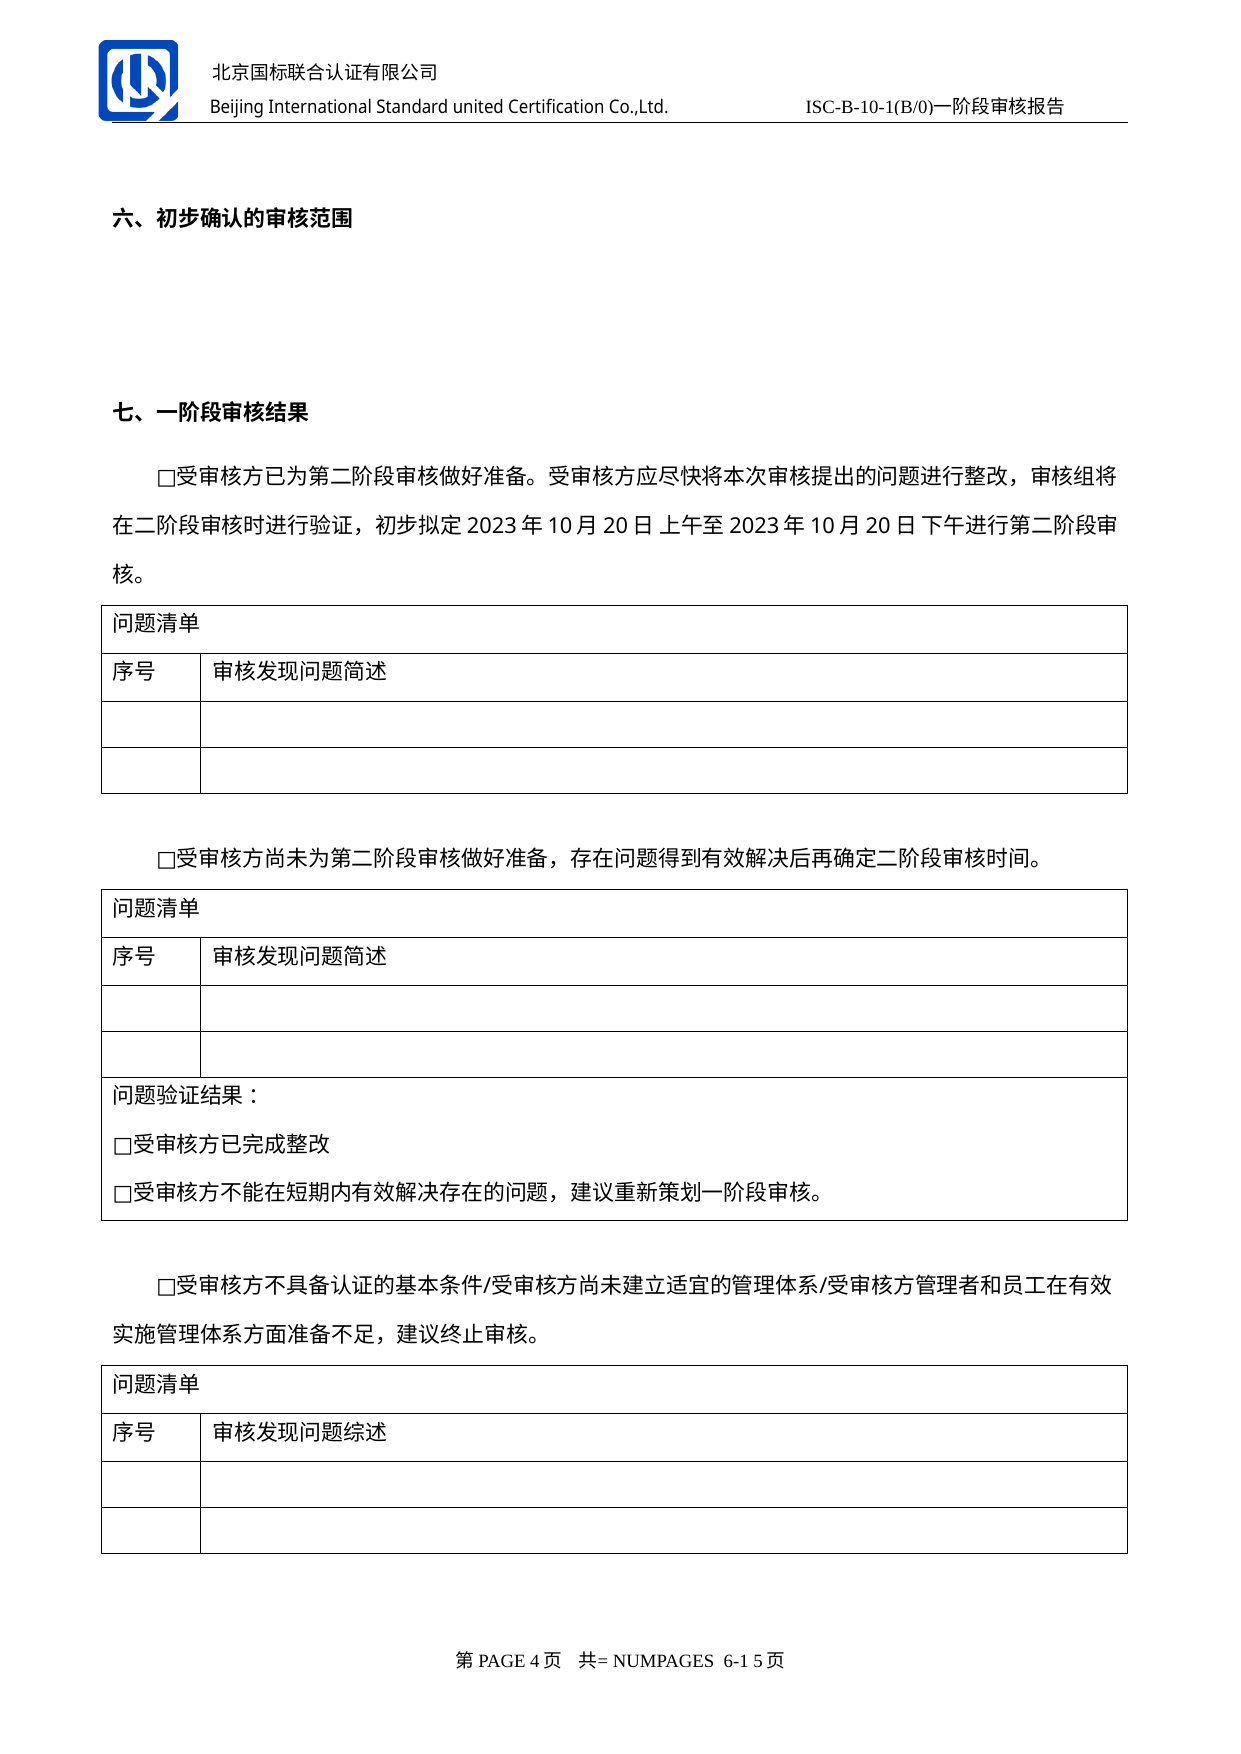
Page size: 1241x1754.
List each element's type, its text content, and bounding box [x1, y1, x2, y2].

picture [98, 40, 179, 121]
table_cell [201, 986, 1127, 1031]
table_cell [102, 1032, 200, 1077]
table_header 问题清单 [102, 606, 1127, 653]
table_cell [201, 1462, 1127, 1507]
table_cell 问题验证结果 ： □受审核方已完成整改 □受审核方不能在短期内有效解决存在的问题，建议重新策划一阶段审核。 [102, 1078, 1127, 1220]
text □受审核方不具备认证的基本条件/受审核方尚未建立适宜的管理体系/受审核方管理者和员工在有效实施管理体系方面准备不足，建议终止审核。 [112, 1268, 1128, 1349]
table_cell [102, 1508, 200, 1553]
table_cell 序号 [102, 938, 200, 985]
table_cell [102, 748, 200, 793]
table_cell [201, 748, 1127, 793]
table_header 问题清单 [102, 890, 1127, 937]
text □受审核方已为第二阶段审核做好准备。受审核方应尽快将本次审核提出的问题进行整改，审核组将在二阶段审核时进行验证，初步拟定2023年10月20日 上午至2023年10月20日 下午进行第二阶段审核。 [112, 459, 1128, 589]
table_cell [102, 986, 200, 1031]
table_header 问题清单 [102, 1366, 1127, 1413]
table_cell [102, 1462, 200, 1507]
table_cell 序号 [102, 654, 200, 701]
text 六、初步确认的审核范围 [112, 201, 1128, 233]
table_cell [201, 702, 1127, 747]
table_cell 审核发现问题简述 [201, 654, 1127, 701]
table_cell 审核发现问题简述 [201, 938, 1127, 985]
table_cell [201, 1508, 1127, 1553]
table_cell 序号 [102, 1414, 200, 1461]
table_cell [201, 1032, 1127, 1077]
table_cell [102, 702, 200, 747]
text 七、一阶段审核结果 [112, 394, 1128, 427]
text □受审核方尚未为第二阶段审核做好准备，存在问题得到有效解决后再确定二阶段审核时间。 [112, 841, 1128, 873]
table_cell 审核发现问题综述 [201, 1414, 1127, 1461]
